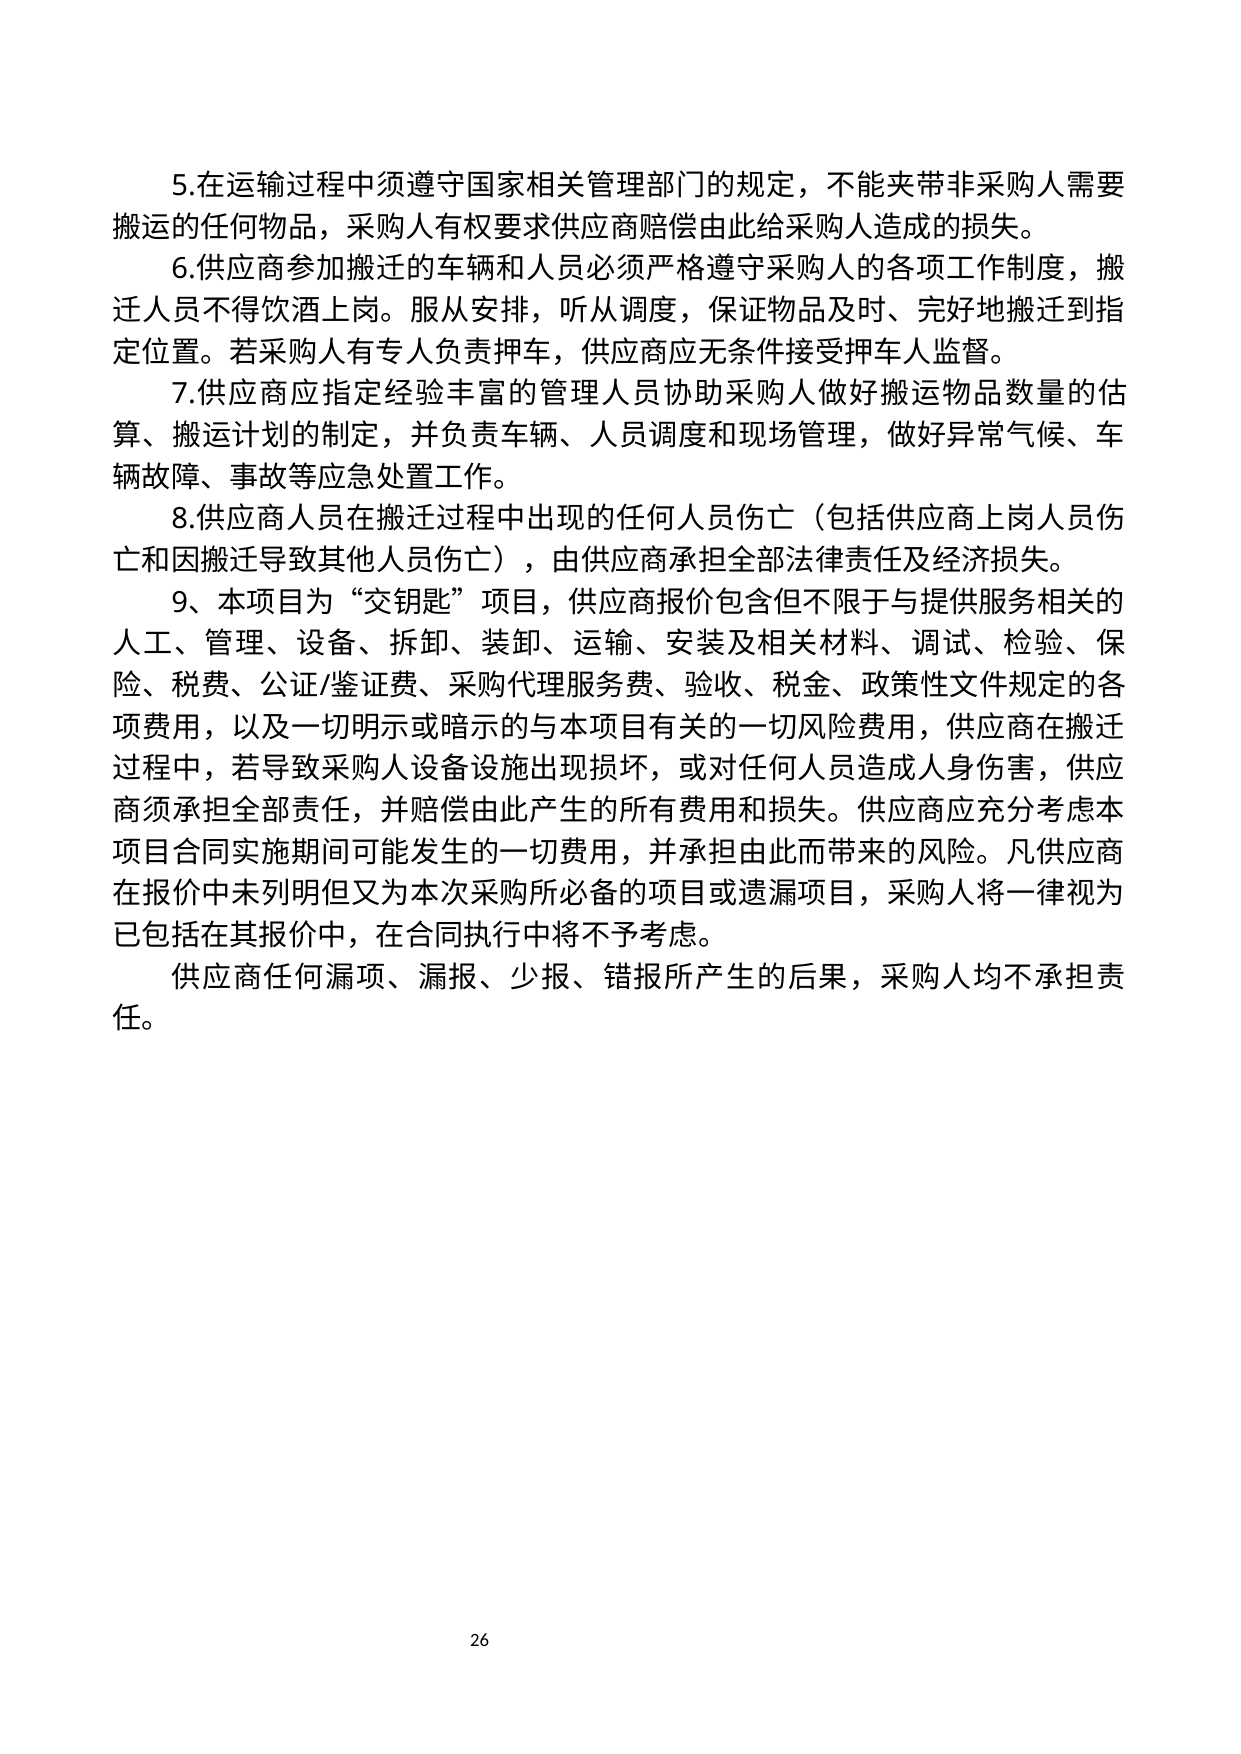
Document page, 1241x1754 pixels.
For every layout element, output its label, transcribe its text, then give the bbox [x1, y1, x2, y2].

text 7.供应商应指定经验丰富的管理人员协助采购人做好搬运物品数量的估算、搬运计划的制定，并负责车辆、人员调度和现场管理，做好异常气候、车辆故障、事故等应急处置工作。 [112, 370, 1128, 495]
text 6.供应商参加搬迁的车辆和人员必须严格遵守采购人的各项工作制度，搬迁人员不得饮酒上岗。服从安排，听从调度，保证物品及时、完好地搬迁到指定位置。若采购人有专人负责押车，供应商应无条件接受押车人监督。 [112, 245, 1128, 370]
text 5.在运输过程中须遵守国家相关管理部门的规定，不能夹带非采购人需要搬运的任何物品，采购人有权要求供应商赔偿由此给采购人造成的损失。 [112, 162, 1128, 245]
text 供应商任何漏项、漏报、少报、错报所产生的后果，采购人均不承担责任。 [112, 954, 1128, 1037]
text 8.供应商人员在搬迁过程中出现的任何人员伤亡（包括供应商上岗人员伤亡和因搬迁导致其他人员伤亡），由供应商承担全部法律责任及经济损失。 [112, 495, 1128, 579]
text 9、本项目为“交钥匙”项目，供应商报价包含但不限于与提供服务相关的人工、管理、设备、拆卸、装卸、运输、安装及相关材料、调试、检验、保险、税费、公证/鉴证费、采购代理服务费、验收、税金、政策性文件规定的各项费用，以及一切明示或暗示的与本项目有关的一切风险费用，供应商在搬迁过程中，若导致采购人设备设施出现损坏，或对任何人员造成人身伤害，供应商须承担全部责任，并赔偿由此产生的所有费用和损失。供应商应充分考虑本项目合同实施期间可能发生的一切费用，并承担由此而带来的风险。凡供应商在报价中未列明但又为本次采购所必备的项目或遗漏项目，采购人将一律视为已包括在其报价中，在合同执行中将不予考虑。 [112, 579, 1128, 954]
